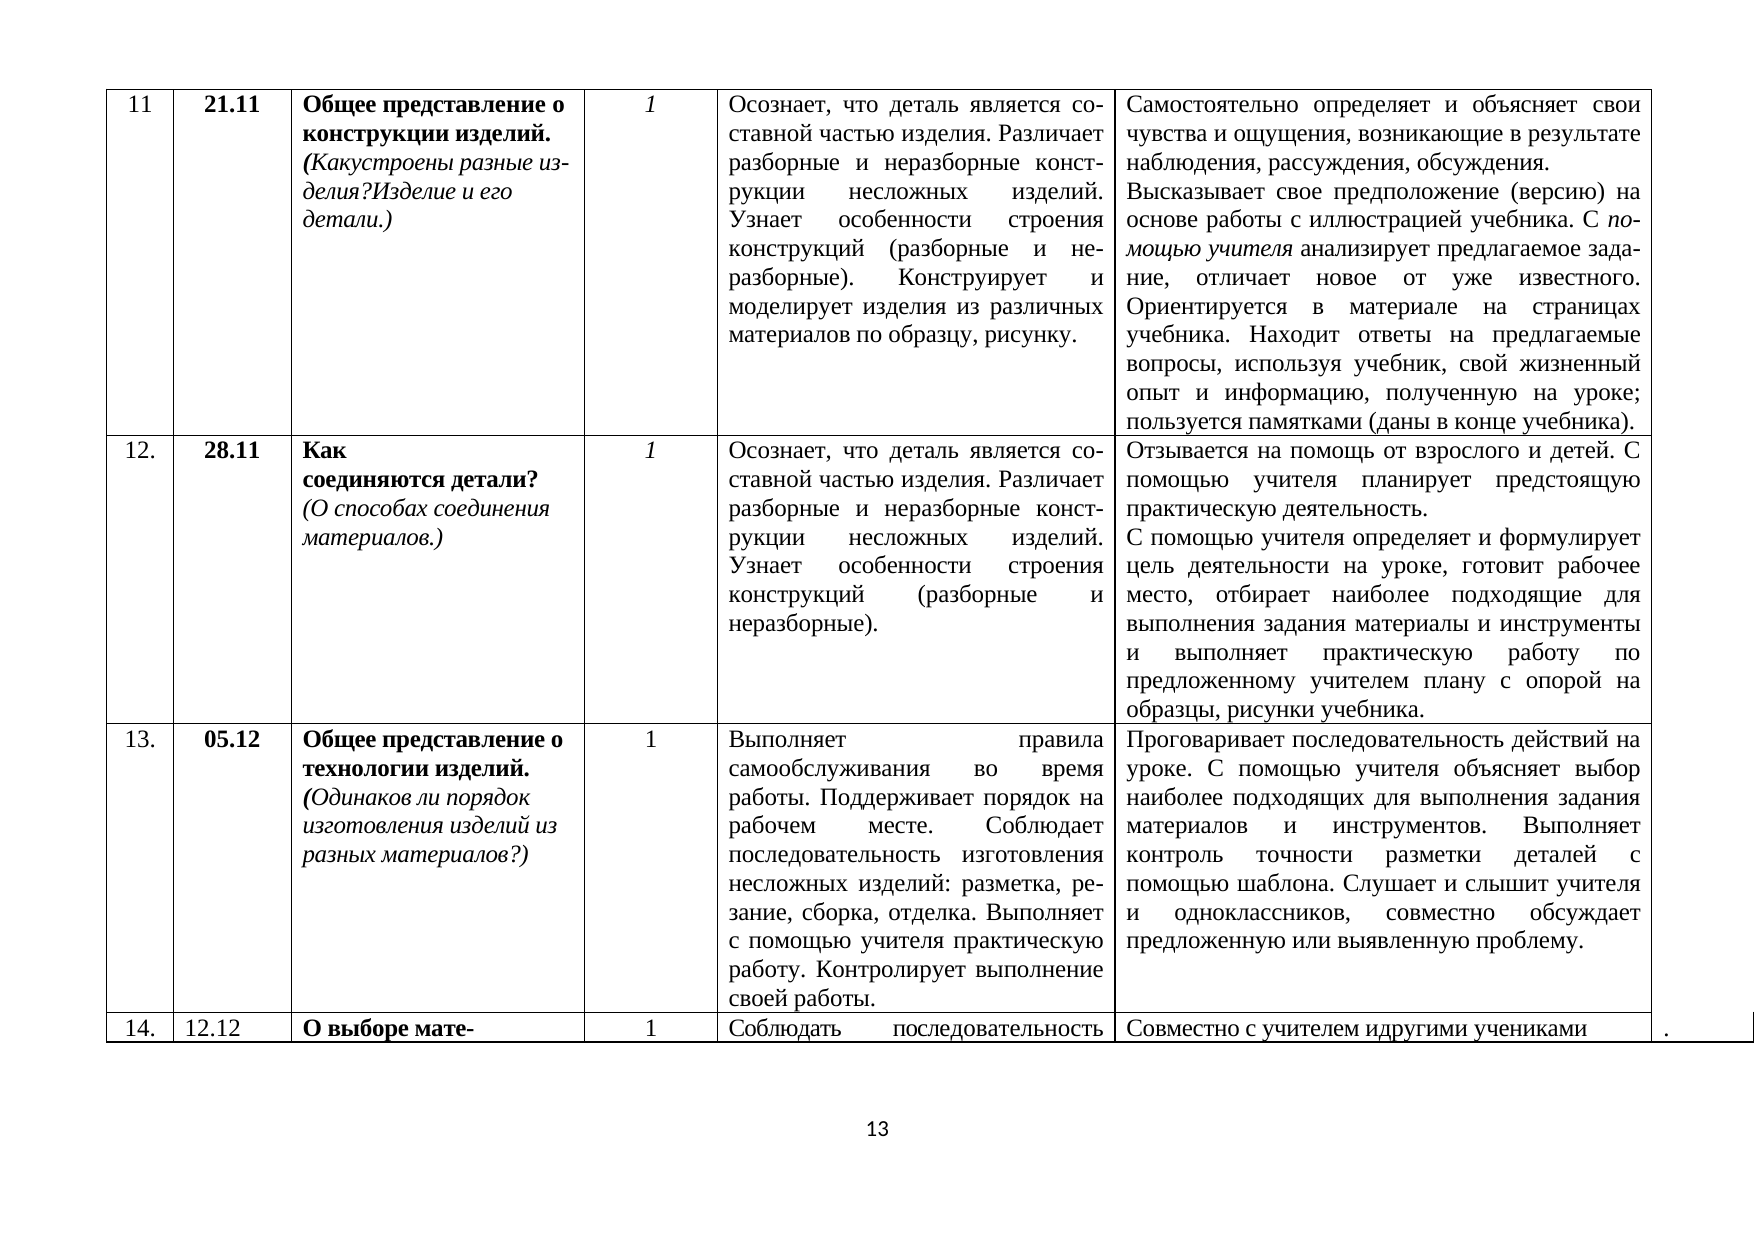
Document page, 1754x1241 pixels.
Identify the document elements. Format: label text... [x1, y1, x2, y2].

table_cell 1 [585, 1013, 717, 1041]
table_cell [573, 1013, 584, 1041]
table_cell 12.12 [174, 1013, 291, 1041]
table_cell Осознает, что деталь является составной частью изделия. Различает разборные и неразборные конструкции несложных изделий. Узнает особенности строения конструкций (разборные и неразборные). Конструирует и моделирует изделия из различных материалов по образцу, рисунку. [718, 90, 1114, 434]
table_cell 11 [107, 90, 173, 434]
table_cell Осознает, что деталь является составной частью изделия. Различает разборные и неразборные конструкции несложных изделий. Узнает особенности строения конструкций (разборные и неразборные). [718, 436, 1114, 723]
table_cell 1 [585, 436, 717, 723]
table_cell Отзывается на помощь от взрослого и детей. С помощью учителя планирует предстоящую практическую деятельность. С помощью учителя определяет и формулирует цель деятельности на уроке, готовит рабочее место, отбирает наиболее подходящие для выполнения задания материалы и инструменты и выполняет практическую работу по предложенному учителем плану с опорой на образцы, рисунки учебника. [1116, 436, 1651, 723]
table_cell Как соединяются детали? (О способах соединения материалов.) [292, 436, 584, 723]
table_cell Выполняет правила самообслуживания во время работы. Поддерживает порядок на рабочем месте. Соблюдает последовательность изготовления несложных изделий: разметка, резание, сборка, отделка. Выполняет с помощью учителя практическую работу. Контролирует выполнение своей работы. [718, 724, 1114, 1012]
table_cell 14. [107, 1013, 173, 1041]
table_cell Общее представление о конструкции изделий. (Какустроены разные изделия?Изделие и его детали.) [292, 90, 584, 434]
table_cell 21.11 [174, 90, 291, 434]
table_cell 13. [107, 724, 173, 1012]
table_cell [1116, 1013, 1651, 1041]
table_cell 28.11 [174, 436, 291, 723]
table_cell Общее представление о технологии изделий. (Одинаков ли порядок изготовления изделий из разных материалов?) [292, 724, 584, 1012]
table_cell Самостоятельно определяет и объясняет свои чувства и ощущения, возникающие в результате наблюдения, рассуждения, обсуждения. Высказывает свое предположение (версию) на основе работы с иллюстрацией учебника. С помощью учителя анализирует предлагаемое задание, отличает новое от уже известного. Ориентируется в материале на страницах учебника. Находит ответы на предлагаемые вопросы, используя учебник, свой жизненный опыт и информацию, полученную на уроке; пользуется памятками (даны в конце учебника). [1116, 90, 1651, 434]
table_cell Проговаривает последовательность действий на уроке. С помощью учителя объясняет выбор наиболее подходящих для выполнения задания материалов и инструментов. Выполняет контроль точности разметки деталей с помощью шаблона. Слушает и слышит учителя и одноклассников, совместно обсуждает предложенную или выявленную проблему. [1116, 724, 1651, 1012]
table_cell 1 [585, 724, 717, 1012]
table_cell . [1652, 1012, 1753, 1041]
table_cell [718, 1013, 1114, 1041]
table_cell 12. [107, 436, 173, 723]
table_cell 1 [585, 90, 717, 434]
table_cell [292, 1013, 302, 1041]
table_cell 05.12 [174, 724, 291, 1012]
